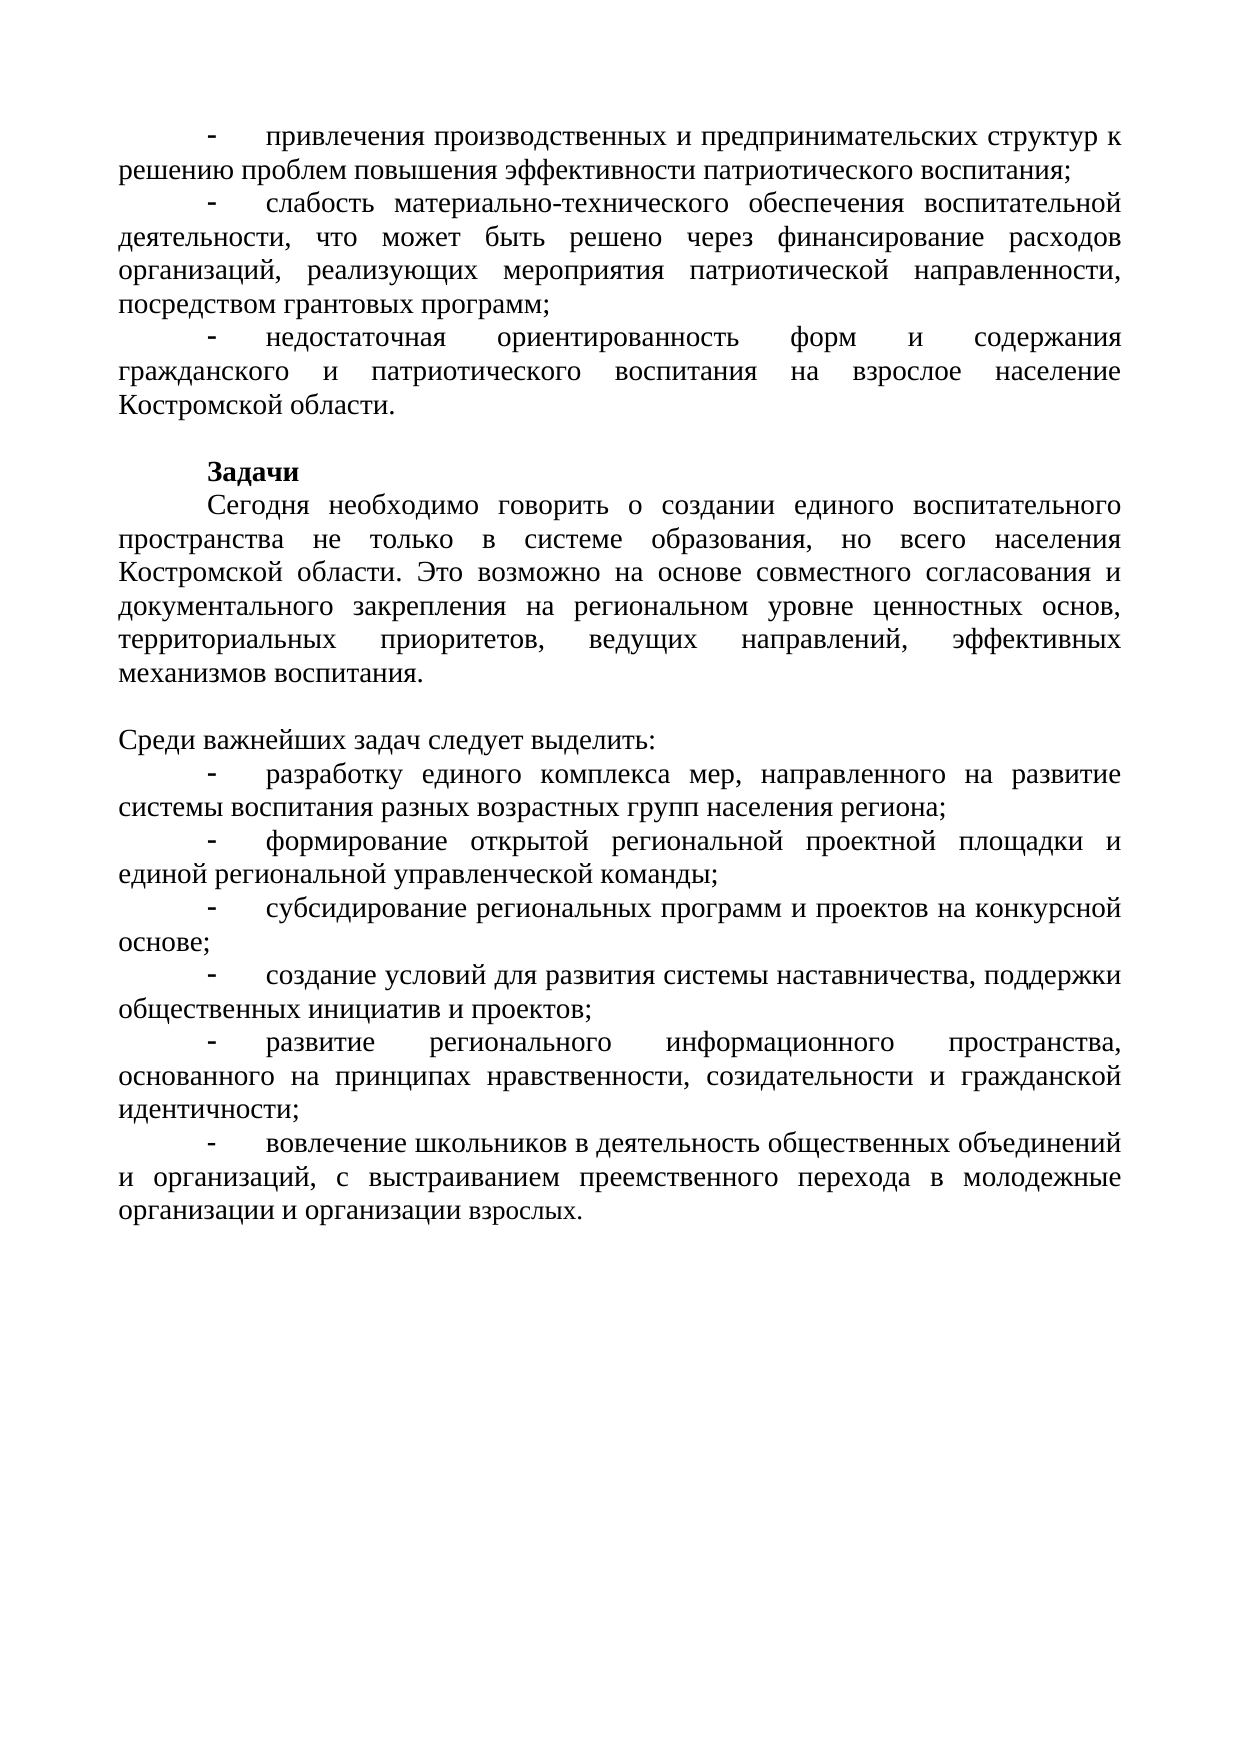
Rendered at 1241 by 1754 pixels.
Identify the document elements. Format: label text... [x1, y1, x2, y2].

list вовлечение школьников в деятельность общественных объединений и организаций, с выстраиванием преемственного перехода в молодежные организации и организации взрослых. [118, 1125, 1122, 1226]
text Задачи [118, 454, 1122, 487]
list привлечения производственных и предпринимательских структур к решению проблем повышения эффективности патриотического воспитания; [118, 118, 1122, 185]
list недостаточная ориентированность форм и содержания гражданского и патриотического воспитания на взрослое население Костромской области. [118, 319, 1122, 420]
list формирование открытой региональной проектной площадки и единой региональной управленческой команды; [118, 823, 1122, 890]
list субсидирование региональных программ и проектов на конкурсной основе; [118, 890, 1122, 957]
list слабость материально-технического обеспечения воспитательной деятельности, что может быть решено через финансирование расходов организаций, реализующих мероприятия патриотической направленности, посредством грантовых программ; [118, 185, 1122, 319]
text Сегодня необходимо говорить о создании единого воспитательного пространства не только в системе образования, но всего населения Костромской области. Это возможно на основе совместного согласования и документального закрепления на региональном уровне ценностных основ, территориальных приоритетов, ведущих направлений, эффективных механизмов воспитания. [118, 487, 1122, 689]
list создание условий для развития системы наставничества, поддержки общественных инициатив и проектов; [118, 957, 1122, 1024]
text Среди важнейших задач следует выделить: [118, 722, 1122, 756]
list развитие регионального информационного пространства, основанного на принципах нравственности, созидательности и гражданской идентичности; [118, 1024, 1122, 1125]
list разработку единого комплекса мер, направленного на развитие системы воспитания разных возрастных групп населения региона; [118, 756, 1122, 823]
